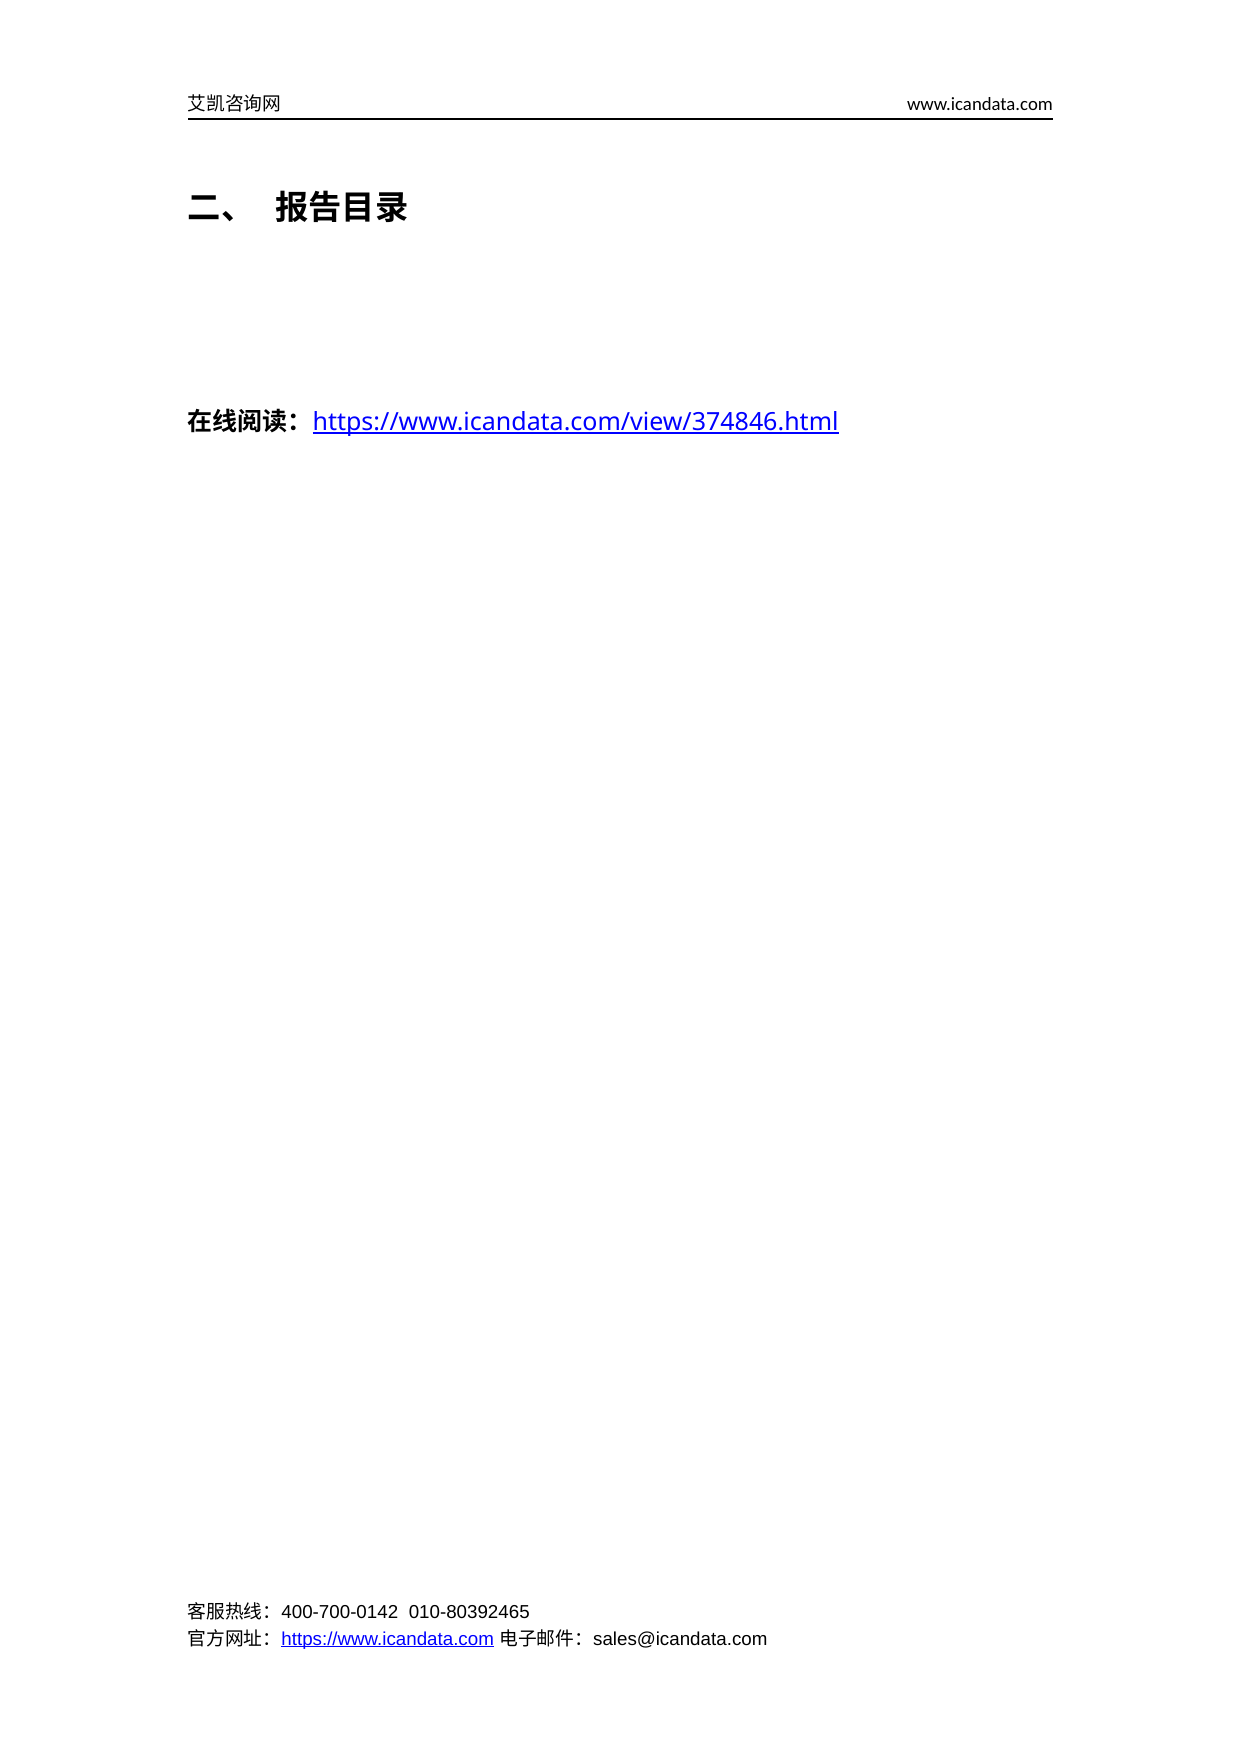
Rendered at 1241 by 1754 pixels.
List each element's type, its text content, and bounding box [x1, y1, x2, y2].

subtitle 报告目录 [187, 172, 1053, 237]
text 在线阅读：https://www.icandata.com/view/374846.html [187, 387, 1053, 452]
